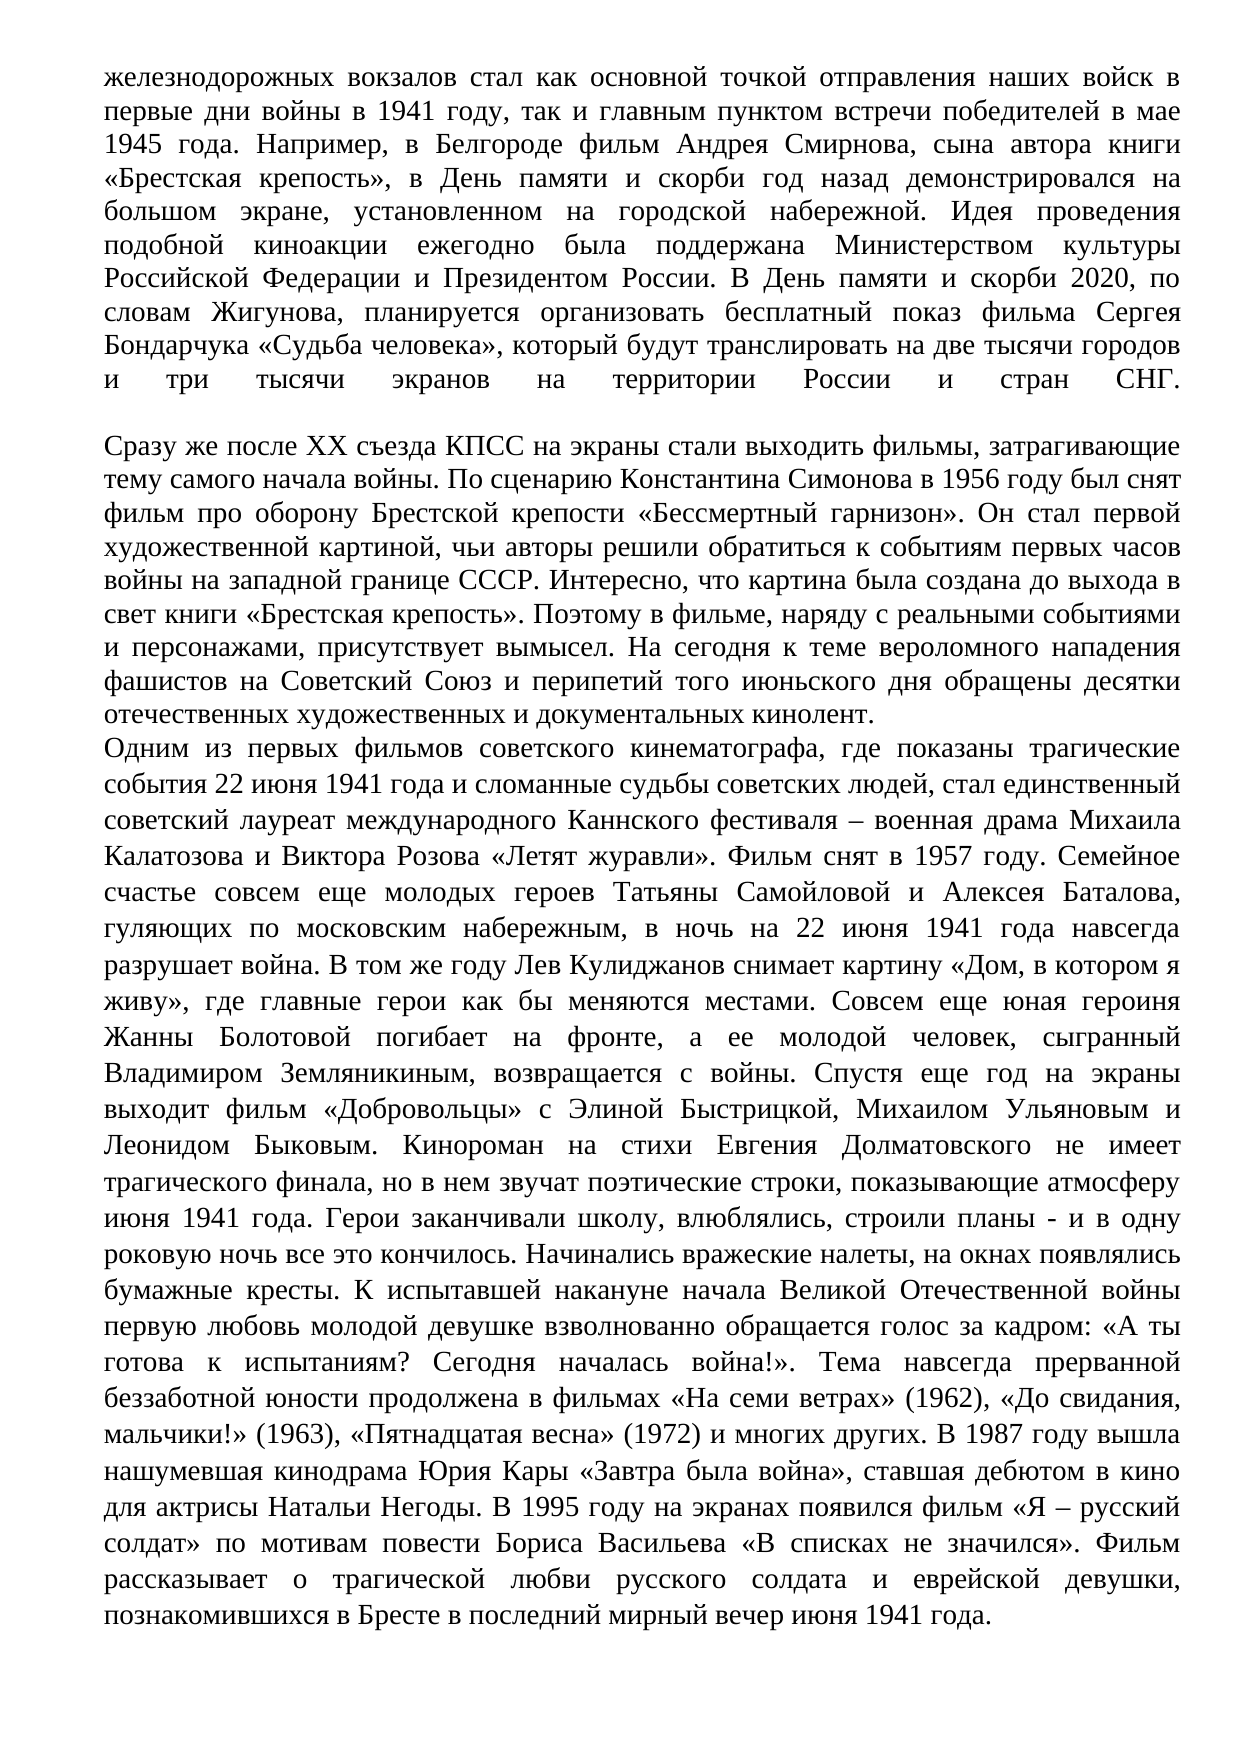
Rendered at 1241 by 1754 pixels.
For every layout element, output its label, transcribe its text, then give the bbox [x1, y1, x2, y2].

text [103, 59, 1182, 730]
text Одним из первых фильмов советского кинематографа, где показаны трагические события 22 июня 1941 года и сломанные судьбы советских людей, стал единственный советский лауреат международного Каннского фестиваля – военная драма Михаила Калатозова и Виктора Розова «Летят журавли». Фильм снят в 1957 году. Семейное счастье совсем еще молодых героев Татьяны Самойловой и Алексея Баталова, гуляющих по московским набережным, в ночь на 22 июня 1941 года навсегда разрушает война. В том же году Лев Кулиджанов снимает картину «Дом, в котором я живу», где главные герои как бы меняются местами. Совсем еще юная героиня Жанны Болотовой погибает на фронте, а ее молодой человек, сыгранный Владимиром Земляникиным, возвращается с войны. Спустя еще год на экраны выходит фильм «Добровольцы» с Элиной Быстрицкой, Михаилом Ульяновым и Леонидом Быковым. Кинороман на стихи Евгения Долматовского не имеет трагического финала, но в нем звучат поэтические строки, показывающие атмосферу июня 1941 года. Герои заканчивали школу, влюблялись, строили планы - и в одну роковую ночь все это кончилось. Начинались вражеские налеты, на окнах появлялись бумажные кресты. К испытавшей накануне начала Великой Отечественной войны первую любовь молодой девушке взволнованно обращается голос за кадром: «А ты готова к испытаниям? Сегодня началась война!». Тема навсегда прерванной беззаботной юности продолжена в фильмах «На семи ветрах» (1962), «До свидания, мальчики!» (1963), «Пятнадцатая весна» (1972) и многих других. В 1987 году вышла нашумевшая кинодрама Юрия Кары «Завтра была война», ставшая дебютом в кино для актрисы Натальи Негоды. В 1995 году на экранах появился фильм «Я – русский солдат» по мотивам повести Бориса Васильева «В списках не значился». Фильм рассказывает о трагической любви русского солдата и еврейской девушки, познакомившихся в Бресте в последний мирный вечер июня 1941 года. [103, 730, 1182, 1631]
